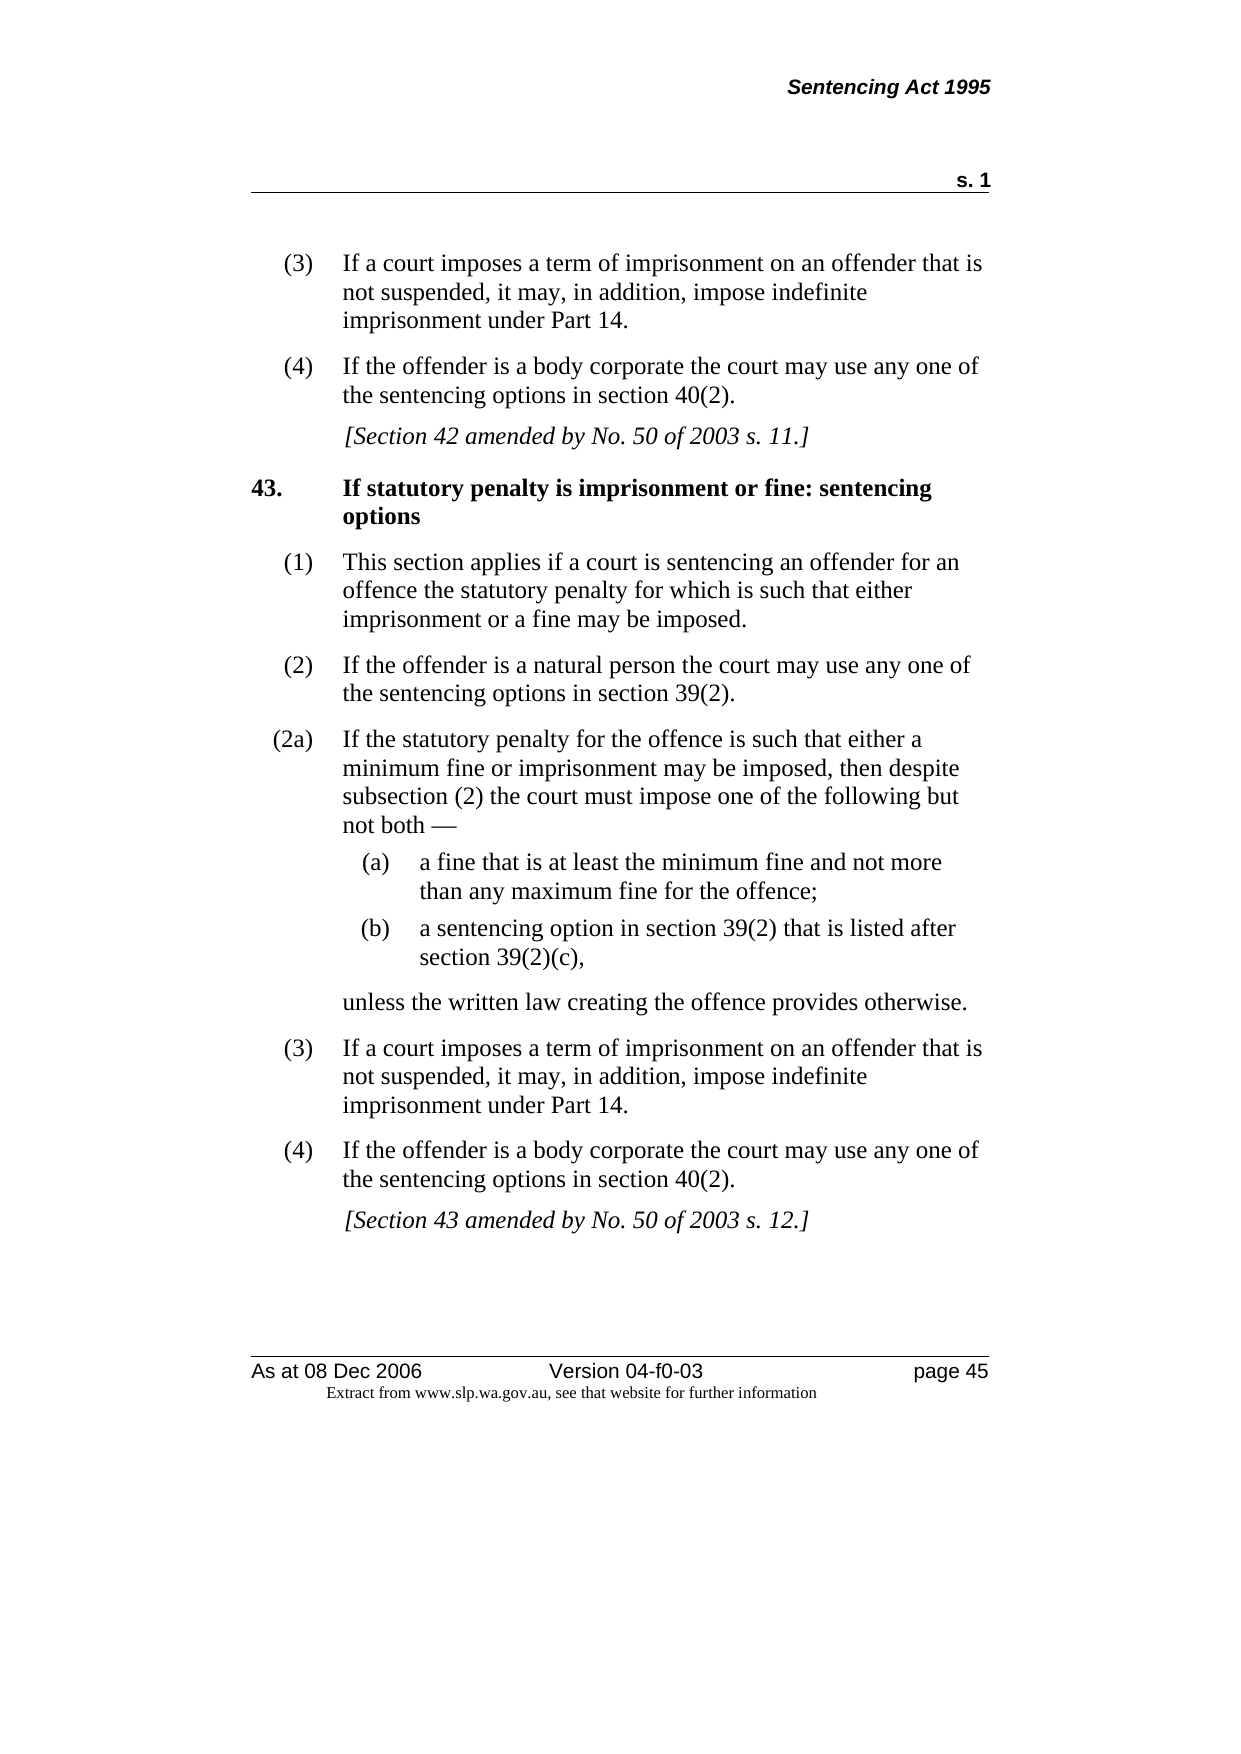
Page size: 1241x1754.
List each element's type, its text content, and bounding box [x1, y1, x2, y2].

text (2a) If the statutory penalty for the offence is such that either a minimum fine or imprisonment may be imposed, then despite subsection (2) the court must impose one of the following but not both — [251, 724, 989, 839]
text [Section 43 amended by No. 50 of 2003 s. 12.] [251, 1206, 989, 1234]
text (3) If a court imposes a term of imprisonment on an offender that is not suspended, it may, in addition, impose indefinite imprisonment under Part 14. [251, 248, 989, 334]
text (4) If the offender is a body corporate the court may use any one of the sentencing options in section 40(2). [251, 1136, 989, 1193]
text (b) a sentencing option in section 39(2) that is listed after section 39(2)(c), [251, 913, 989, 971]
text (1) This section applies if a court is sentencing an offender for an offence the statutory penalty for which is such that either imprisonment or a fine may be imposed. [251, 547, 989, 633]
text (4) If the offender is a body corporate the court may use any one of the sentencing options in section 40(2). [251, 351, 989, 408]
text unless the written law creating the offence provides otherwise. [251, 987, 989, 1016]
text [Section 42 amended by No. 50 of 2003 s. 11.] [251, 421, 989, 450]
subtitle 43. If statutory penalty is imprisonment or fine: sentencing options [251, 473, 989, 530]
text (a) a fine that is at least the minimum fine and not more than any maximum fine for the offence; [251, 847, 989, 905]
text (3) If a court imposes a term of imprisonment on an offender that is not suspended, it may, in addition, impose indefinite imprisonment under Part 14. [251, 1033, 989, 1119]
text (2) If the offender is a natural person the court may use any one of the sentencing options in section 39(2). [251, 650, 989, 707]
